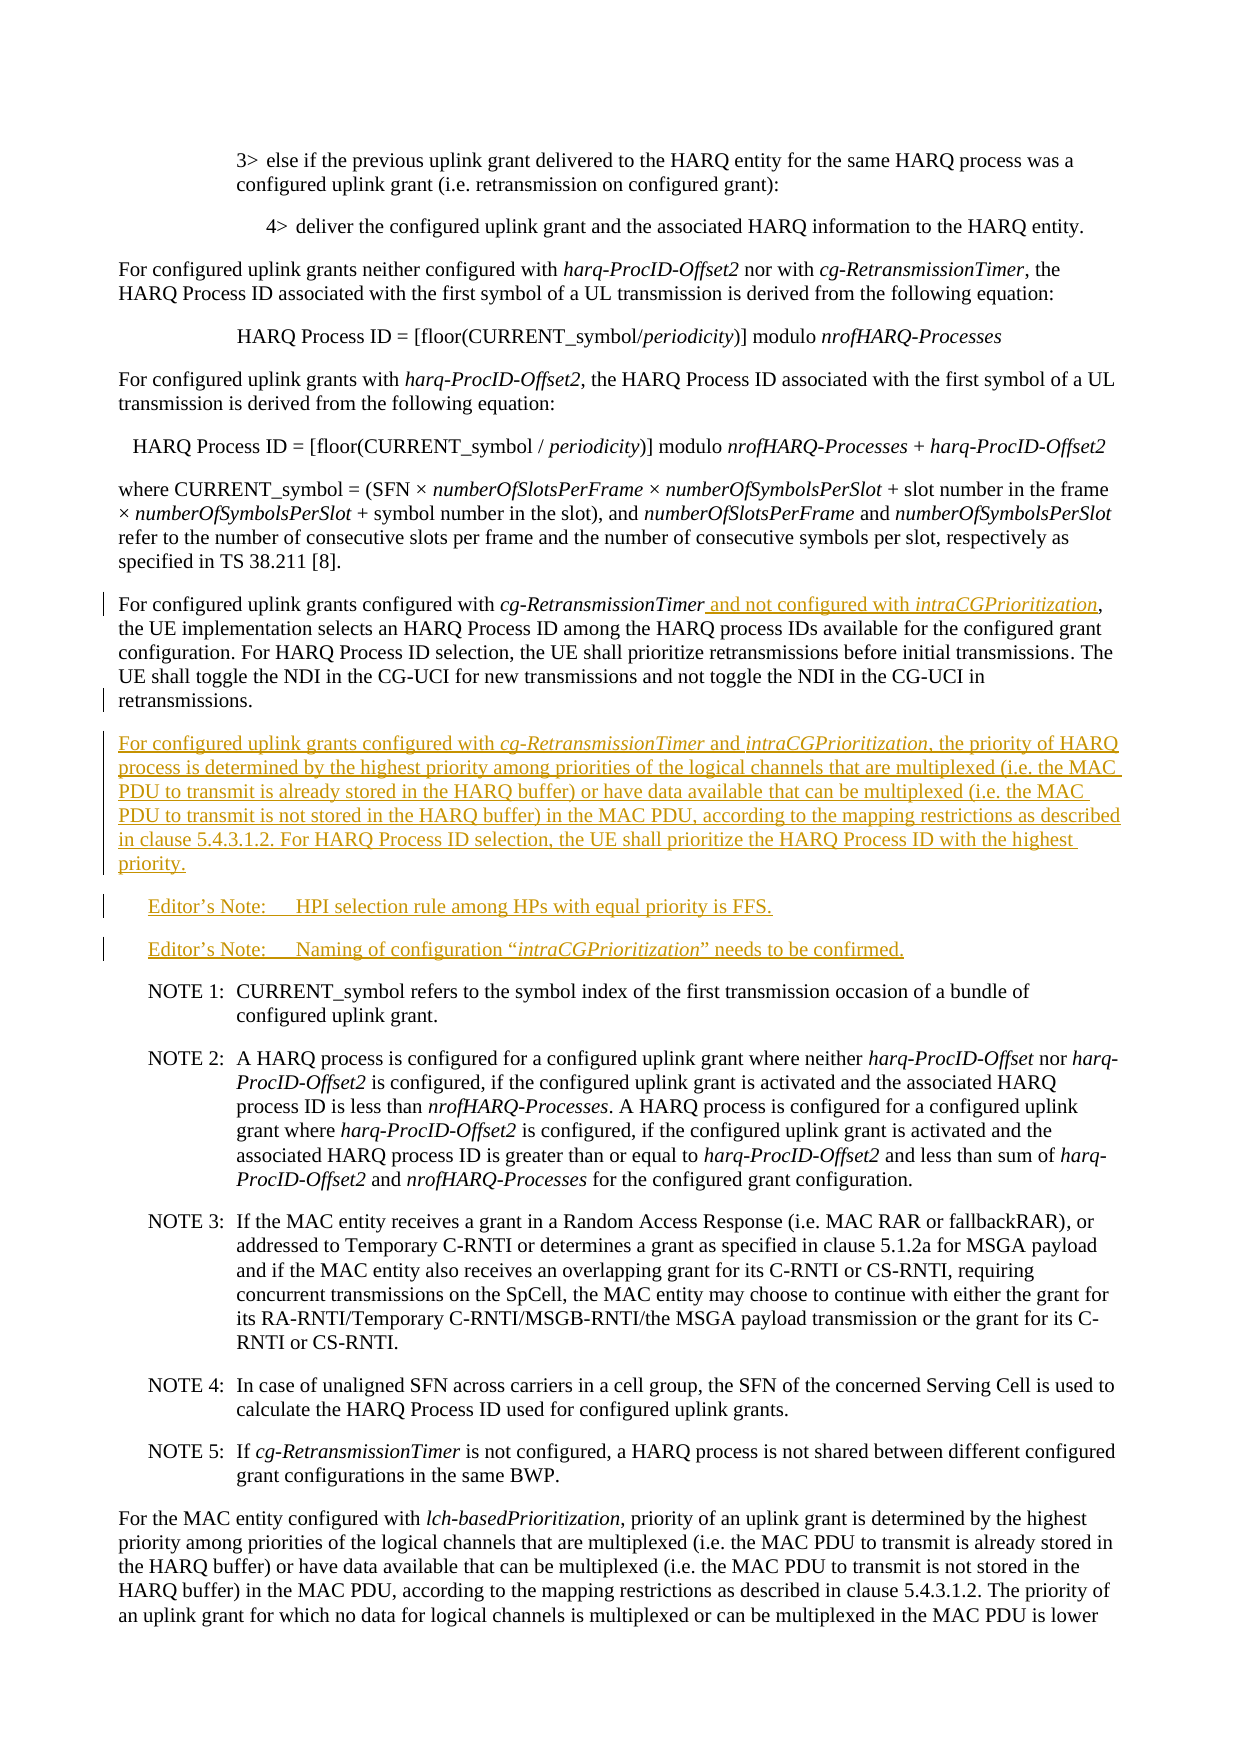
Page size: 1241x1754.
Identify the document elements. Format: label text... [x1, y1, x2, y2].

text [118, 1506, 1122, 1627]
text NOTE 4: In case of unaligned SFN across carriers in a cell group, the SFN of the concerned Serving Cell is used to calculate the HARQ Process ID used for configured uplink grants. [148, 1372, 1122, 1421]
text For configured uplink grants with harq-ProcID-Offset2, the HARQ Process ID associated with the first symbol of a UL transmission is derived from the following equation: [118, 367, 1122, 415]
text HARQ Process ID = [floor(CURRENT_symbol / periodicity)] modulo nrofHARQ-Processes + harq-ProcID-Offset2 [118, 434, 1122, 458]
text NOTE 2: A HARQ process is configured for a configured uplink grant where neither harq-ProcID-Offset nor harq-ProcID-Offset2 is configured, if the configured uplink grant is activated and the associated HARQ process ID is less than nrofHARQ-Processes. A HARQ process is configured for a configured uplink grant where harq-ProcID-Offset2 is configured, if the configured uplink grant is activated and the associated HARQ process ID is greater than or equal to harq-ProcID-Offset2 and less than sum of harq-ProcID-Offset2 and nrofHARQ-Processes for the configured grant configuration. [148, 1046, 1122, 1191]
text NOTE 3: If the MAC entity receives a grant in a Random Access Response (i.e. MAC RAR or fallbackRAR), or addressed to Temporary C-RNTI or determines a grant as specified in clause 5.1.2a for MSGA payload and if the MAC entity also receives an overlapping grant for its C-RNTI or CS-RNTI, requiring concurrent transmissions on the SpCell, the MAC entity may choose to continue with either the grant for its RA-RNTI/Temporary C-RNTI/MSGB-RNTI/the MSGA payload transmission or the grant for its C-RNTI or CS-RNTI. [148, 1209, 1122, 1354]
text HARQ Process ID = [floor(CURRENT_symbol/periodicity)] modulo nrofHARQ-Processes [118, 324, 1122, 348]
text 4> deliver the configured uplink grant and the associated HARQ information to the HARQ entity. [266, 214, 1122, 238]
text NOTE 1: CURRENT_symbol refers to the symbol index of the first transmission occasion of a bundle of configured uplink grant. [148, 979, 1122, 1027]
text where CURRENT_symbol = (SFN × numberOfSlotsPerFrame × numberOfSymbolsPerSlot + slot number in the frame × numberOfSymbolsPerSlot + symbol number in the slot), and numberOfSlotsPerFrame and numberOfSymbolsPerSlot refer to the number of consecutive slots per frame and the number of consecutive symbols per slot, respectively as specified in TS 38.211 [8]. [118, 477, 1122, 573]
text For configured uplink grants configured with cg-RetransmissionTimer, the UE implementation selects an HARQ Process ID among the HARQ process IDs available for the configured grant configuration. For HARQ Process ID selection, the UE shall prioritize retransmissions before initial transmissions. The UE shall toggle the NDI in the CG-UCI for new transmissions and not toggle the NDI in the CG-UCI in retransmissions. [118, 592, 1122, 712]
text NOTE 5: If cg-RetransmissionTimer is not configured, a HARQ process is not shared between different configured grant configurations in the same BWP. [148, 1439, 1122, 1487]
text For configured uplink grants neither configured with harq-ProcID-Offset2 nor with cg-RetransmissionTimer, the HARQ Process ID associated with the first symbol of a UL transmission is derived from the following equation: [118, 257, 1122, 305]
text 3> else if the previous uplink grant delivered to the HARQ entity for the same HARQ process was a configured uplink grant (i.e. retransmission on configured grant): [236, 147, 1122, 196]
